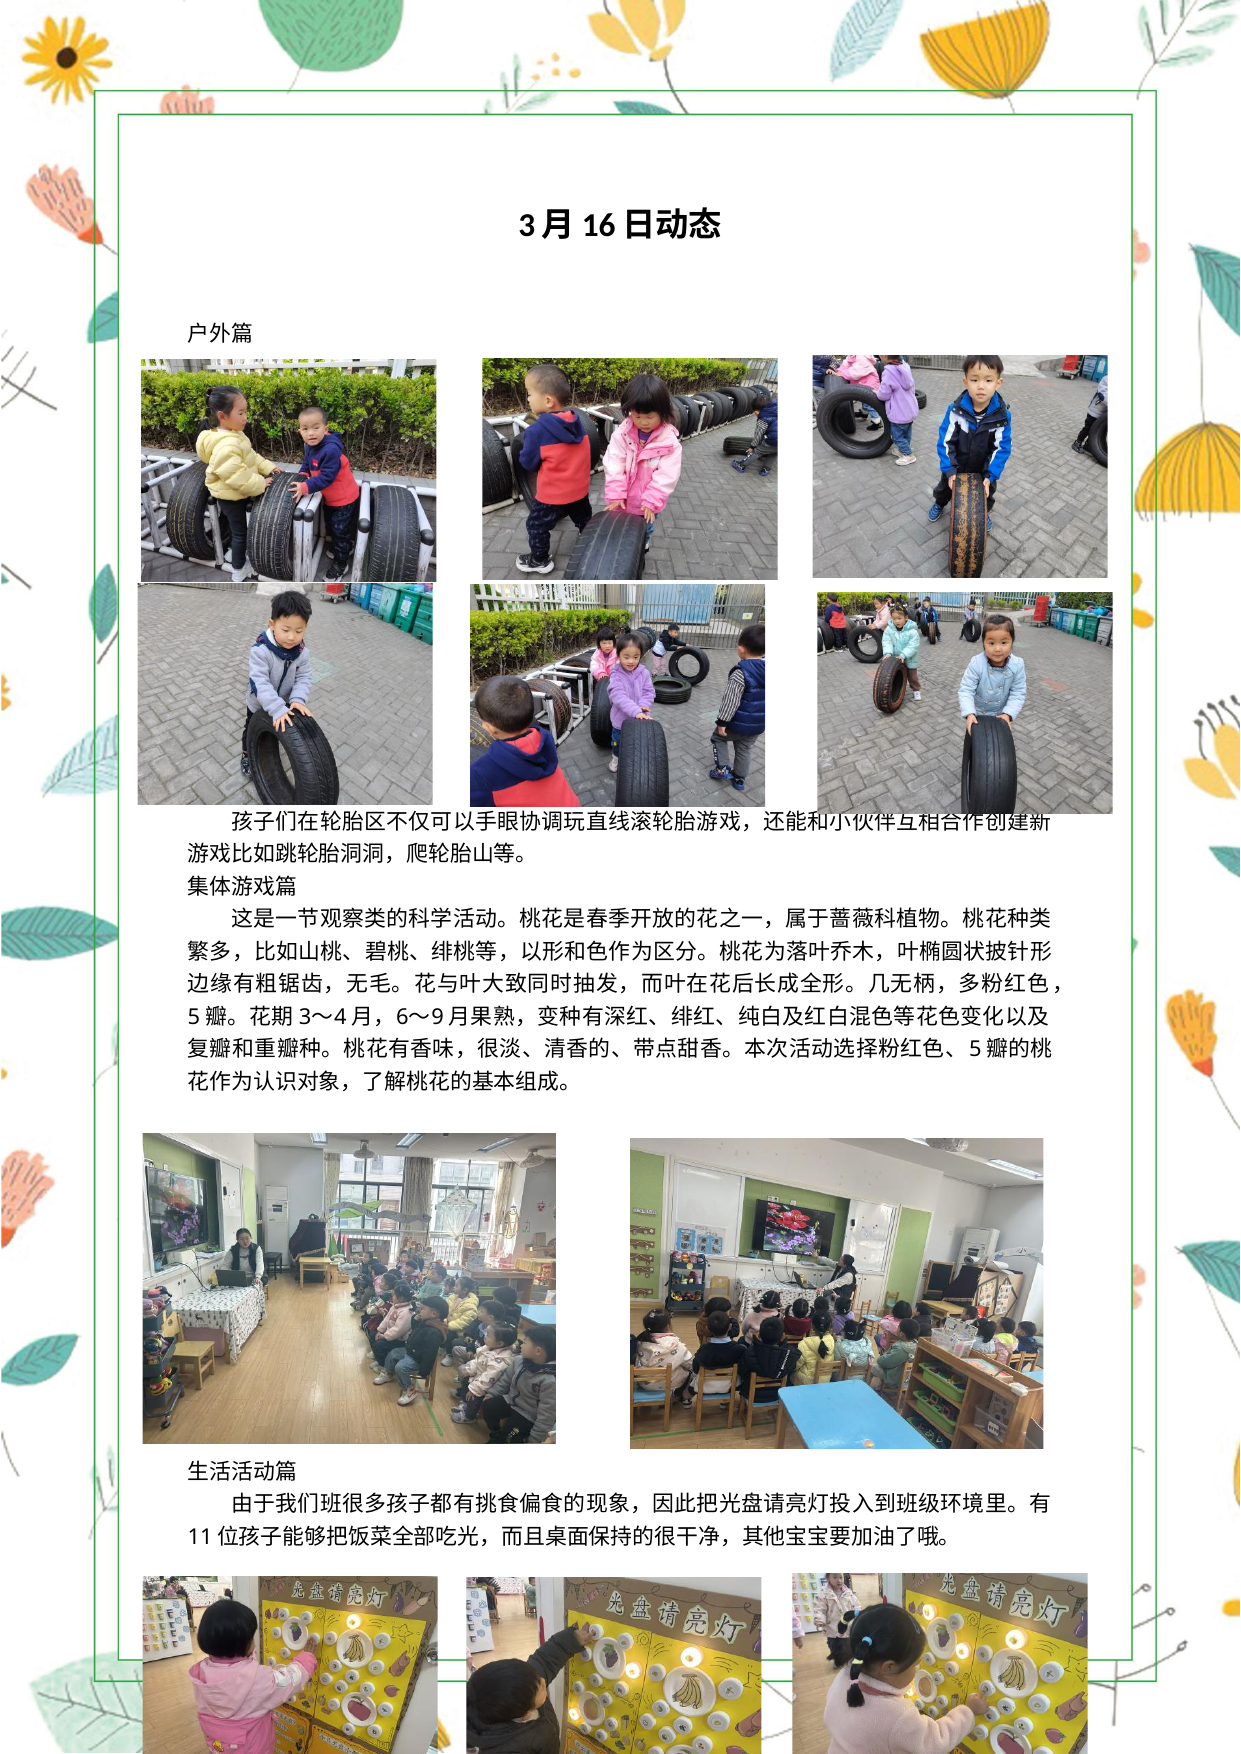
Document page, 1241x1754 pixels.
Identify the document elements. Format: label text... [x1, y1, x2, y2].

text 孩子们在轮胎区不仅可以手眼协调玩直线滚轮胎游戏，还能和小伙伴互相合作创建新游戏比如跳轮胎洞洞，爬轮胎山等。 [187, 803, 1053, 868]
picture [1, 0, 1240, 1754]
text 户外篇 [187, 316, 1053, 348]
text 这是一节观察类的科学活动。桃花是春季开放的花之一，属于蔷薇科植物。桃花种类繁多，比如山桃、碧桃、绯桃等，以形和色作为区分。桃花为落叶乔木，叶椭圆状披针形，边缘有粗锯齿，无毛。花与叶大致同时抽发，而叶在花后长成全形。几无柄，多粉红色，5瓣。花期3～4月，6～9月果熟，变种有深红、绯红、纯白及红白混色等花色变化以及复瓣和重瓣种。桃花有香味，很淡、清香的、带点甜香。本次活动选择粉红色、5瓣的桃花作为认识对象，了解桃花的基本组成。 [187, 901, 1053, 1096]
text 生活活动篇 [187, 1453, 1053, 1486]
text 由于我们班很多孩子都有挑食偏食的现象，因此把光盘请亮灯投入到班级环境里。有11位孩子能够把饭菜全部吃光，而且桌面保持的很干净，其他宝宝要加油了哦。 [187, 1486, 1053, 1551]
text 集体游戏篇 [187, 868, 1053, 901]
subtitle 3月16日动态 [187, 189, 1053, 254]
